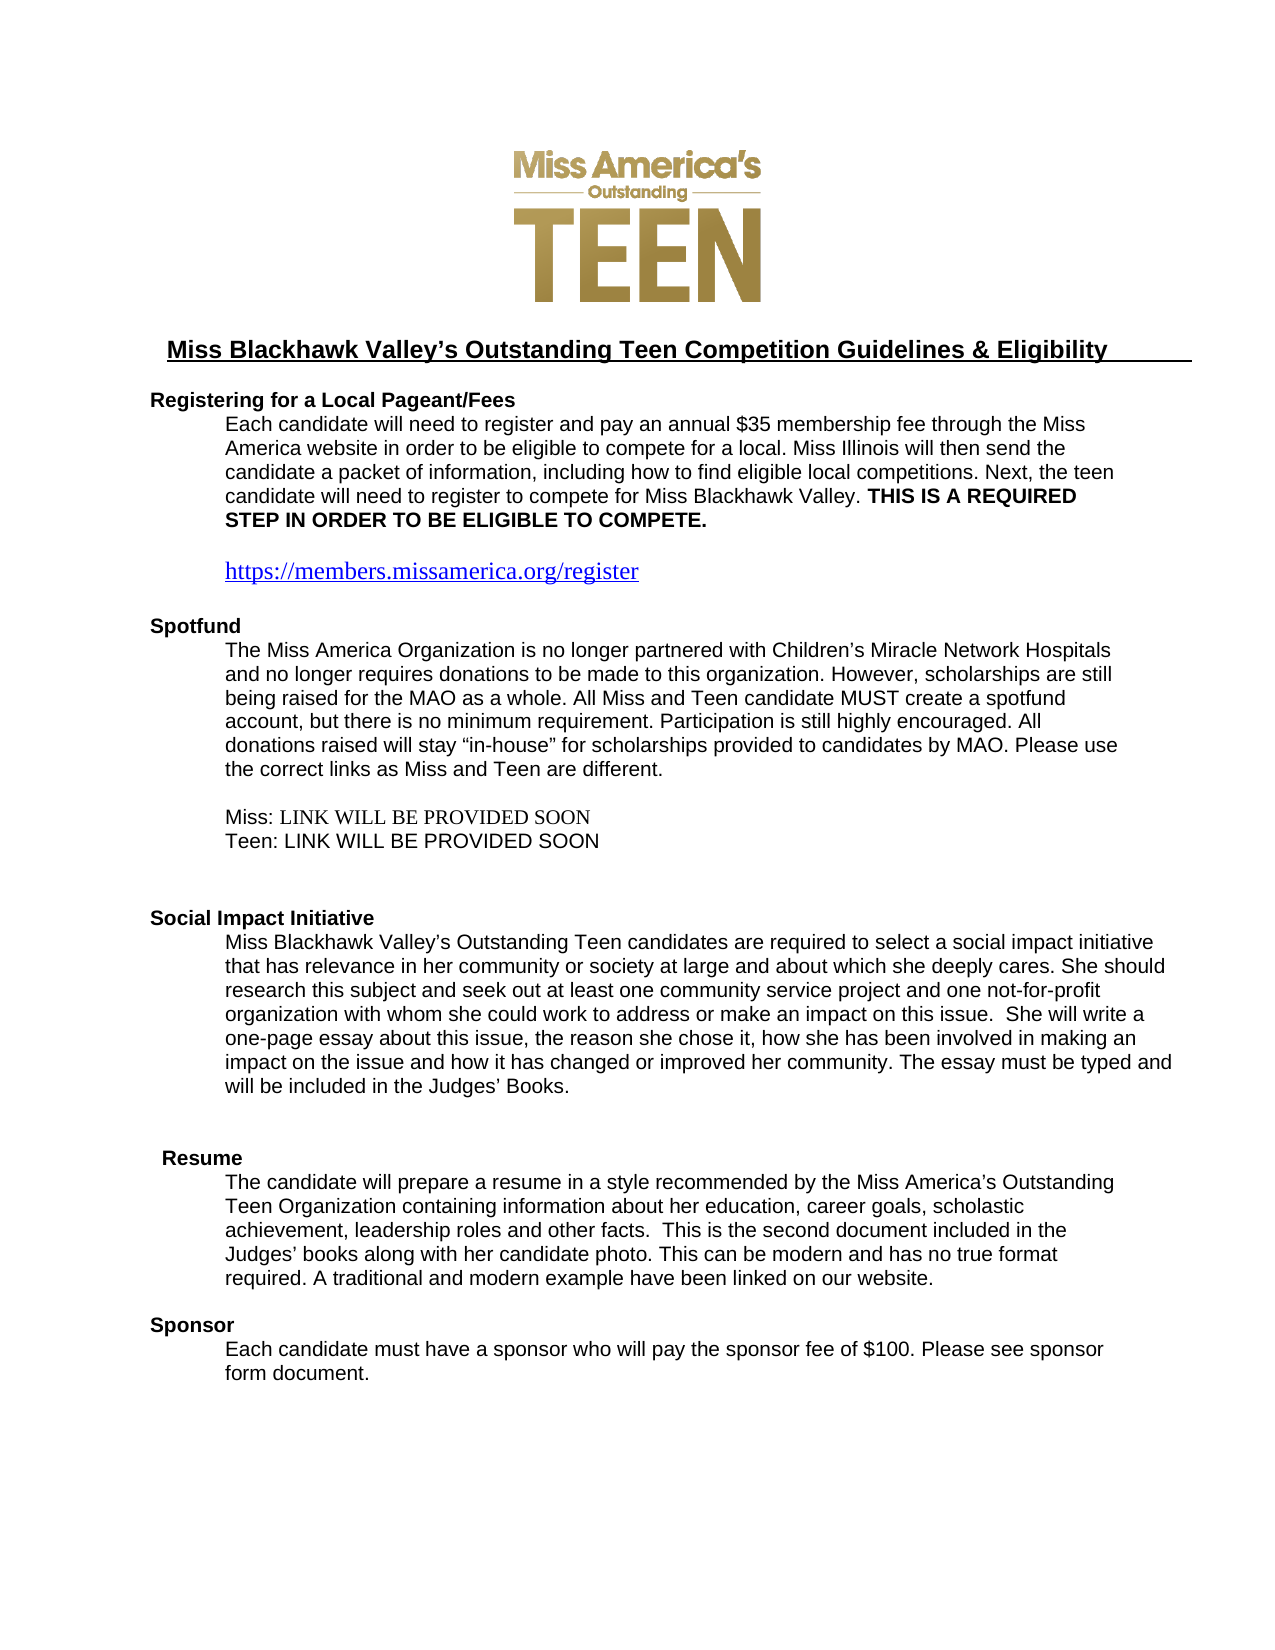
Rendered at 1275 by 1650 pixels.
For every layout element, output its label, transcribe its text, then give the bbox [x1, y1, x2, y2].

text Teen: LINK WILL BE PROVIDED SOON [225, 829, 1125, 853]
text Miss Blackhawk Valley’s Outstanding Teen candidates are required to select a social impact initiative that has relevance in her community or society at large and about which she deeply cares. She should research this subject and seek out at least one community service project and one not-for-profit organization with whom she could work to address or make an impact on this issue. She will write a one-page essay about this issue, the reason she chose it, how she has been involved in making an impact on the issue and how it has changed or improved her community. The essay must be typed and will be included in the Judges’ Books. [225, 930, 1181, 1098]
text The candidate will prepare a resume in a style recommended by the Miss America’s Outstanding Teen Organization containing information about her education, career goals, scholastic achievement, leadership roles and other facts. This is the second document included in the Judges’ books along with her candidate photo. This can be modern and has no true format required. A traditional and modern example have been linked on our website. [225, 1169, 1125, 1289]
text The Miss America Organization is no longer partnered with Children’s Miracle Network Hospitals and no longer requires donations to be made to this organization. However, scholarships are still being raised for the MAO as a whole. All Miss and Teen candidate MUST create a spotfund account, but there is no minimum requirement. Participation is still highly encouraged. All donations raised will stay “in-house” for scholarships provided to candidates by MAO. Please use the correct links as Miss and Teen are different. [225, 637, 1125, 781]
text Each candidate must have a sponsor who will pay the sponsor fee of $100. Please see sponsor form document. [225, 1337, 1125, 1385]
text Social Impact Initiative [150, 906, 1181, 930]
text Resume [150, 1146, 1125, 1169]
text Registering for a Local Pageant/Fees [150, 388, 1125, 412]
text Miss: LINK WILL BE PROVIDED SOON [225, 805, 1125, 829]
text Miss Blackhawk Valley’s Outstanding Teen Competition Guidelines & Eligibility [150, 336, 1125, 364]
text Each candidate will need to register and pay an annual $35 membership fee through the Miss America website in order to be eligible to compete for a local. Miss Illinois will then send the candidate a packet of information, including how to find eligible local competitions. Next, the teen candidate will need to register to compete for Miss Blackhawk Valley. THIS IS A REQUIRED STEP IN ORDER TO BE ELIGIBLE TO COMPETE. [225, 412, 1125, 532]
text https://members.missamerica.org/register [150, 556, 1125, 585]
picture [514, 150, 761, 302]
text Spotfund [150, 613, 1181, 637]
text Sponsor [150, 1313, 1125, 1337]
